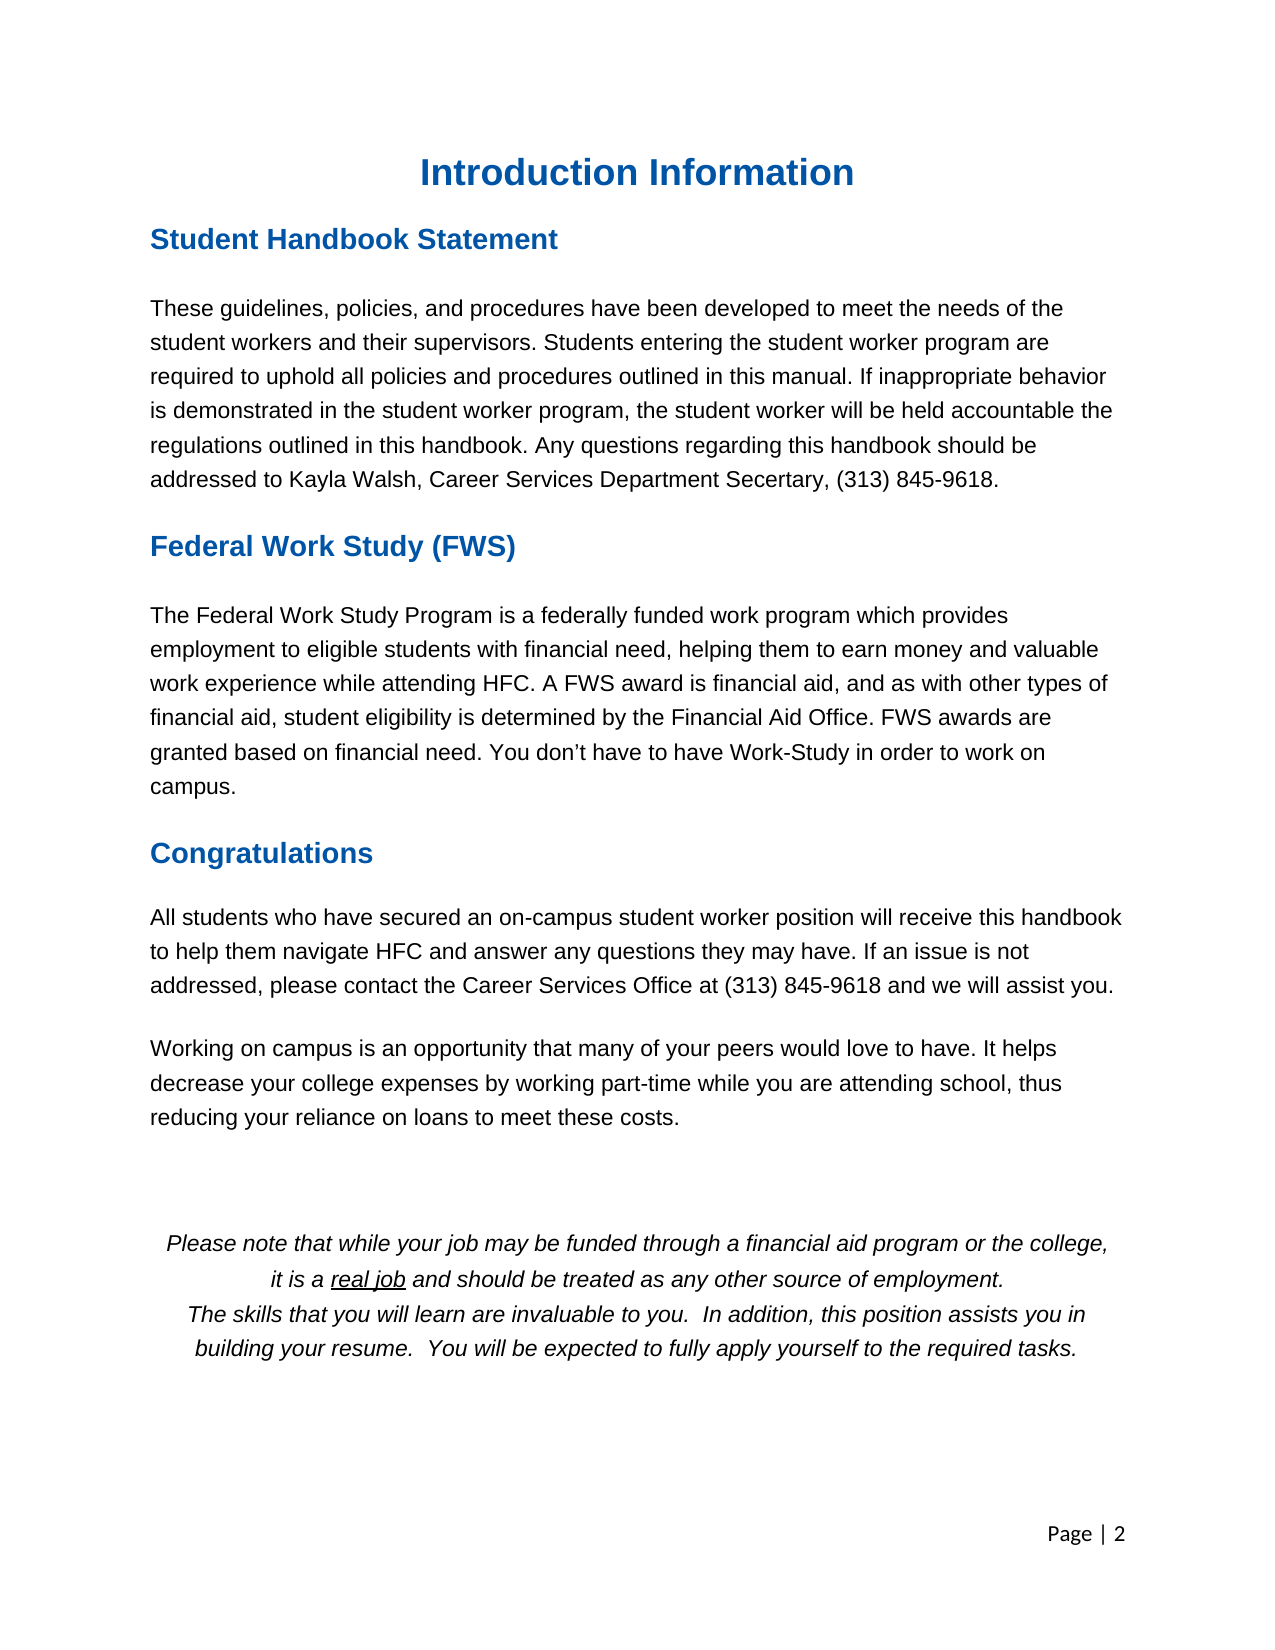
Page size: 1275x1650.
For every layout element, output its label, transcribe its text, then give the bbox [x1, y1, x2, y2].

text All students who have secured an on-campus student worker position will receive this handbook to help them navigate HFC and answer any questions they may have. If an issue is not addressed, please contact the Career Services Office at (313) 845-9618 and we will assist you. [150, 904, 1125, 998]
text Please note that while your job may be funded through a financial aid program or the college, [150, 1230, 1125, 1257]
text Working on campus is an opportunity that many of your peers would love to have. It helps decrease your college expenses by working part-time while you are attending school, thus reducing your reliance on loans to meet these costs. [150, 1035, 1125, 1130]
text Federal Work Study (FWS) [150, 529, 1125, 563]
text Student Handbook Statement [150, 222, 1125, 256]
text Congratulations [150, 836, 1125, 869]
text The skills that you will learn are invaluable to you. In addition, this position assists you in building your resume. You will be expected to fully apply yourself to the required tasks. [150, 1301, 1125, 1361]
text Introduction Information [150, 150, 1125, 193]
text it is a real job and should be treated as any other source of employment. [150, 1266, 1125, 1292]
text The Federal Work Study Program is a federally funded work program which provides employment to eligible students with financial need, helping them to earn money and valuable work experience while attending HFC. A FWS award is financial aid, and as with other types of financial aid, student eligibility is determined by the Financial Aid Office. FWS awards are granted based on financial need. You don’t have to have Work-Study in order to work on campus. [150, 602, 1125, 799]
text These guidelines, policies, and procedures have been developed to meet the needs of the student workers and their supervisors. Students entering the student worker program are required to uphold all policies and procedures outlined in this manual. If inappropriate behavior is demonstrated in the student worker program, the student worker will be held accountable the regulations outlined in this handbook. Any questions regarding this handbook should be addressed to Kayla Walsh, Career Services Department Secertary, (313) 845-9618. [150, 295, 1125, 492]
